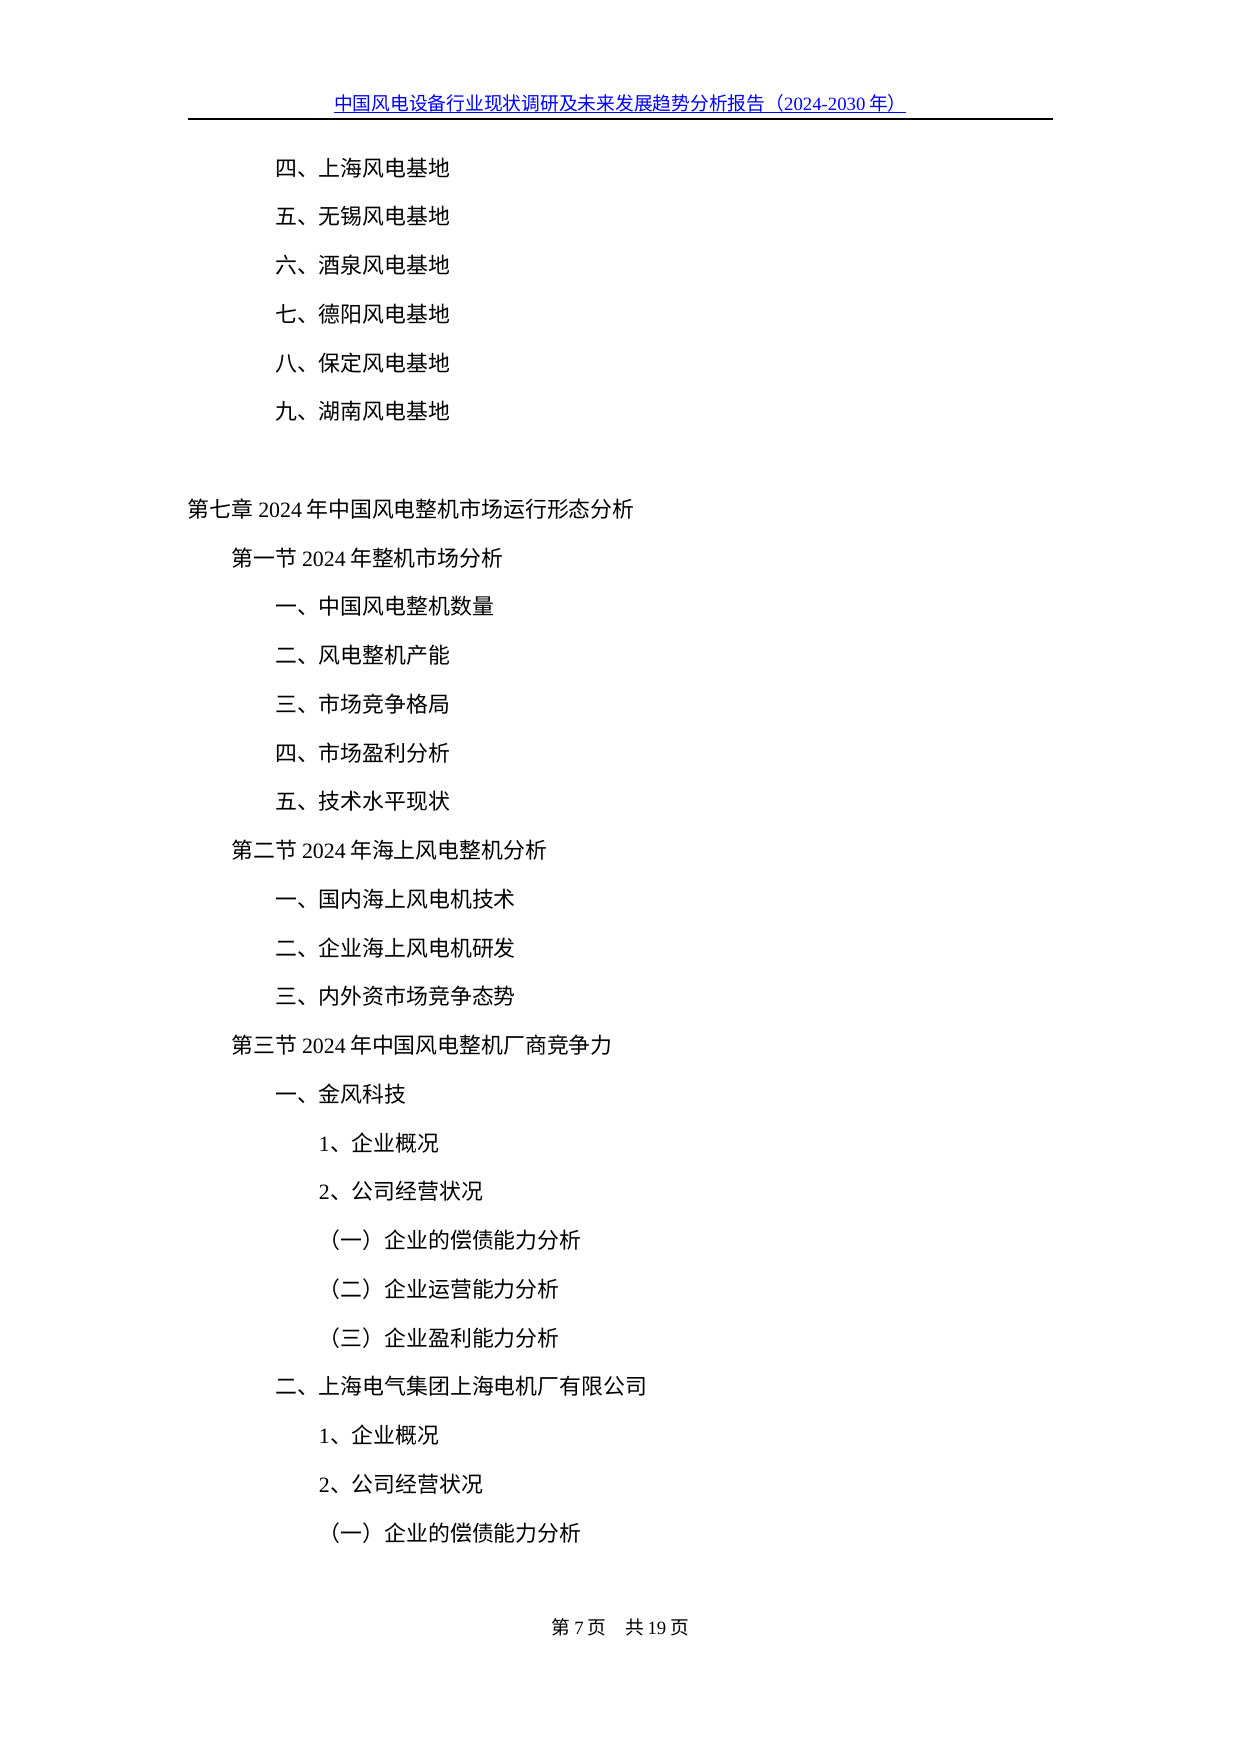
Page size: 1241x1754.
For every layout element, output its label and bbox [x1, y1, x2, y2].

text [187, 150, 1053, 1548]
